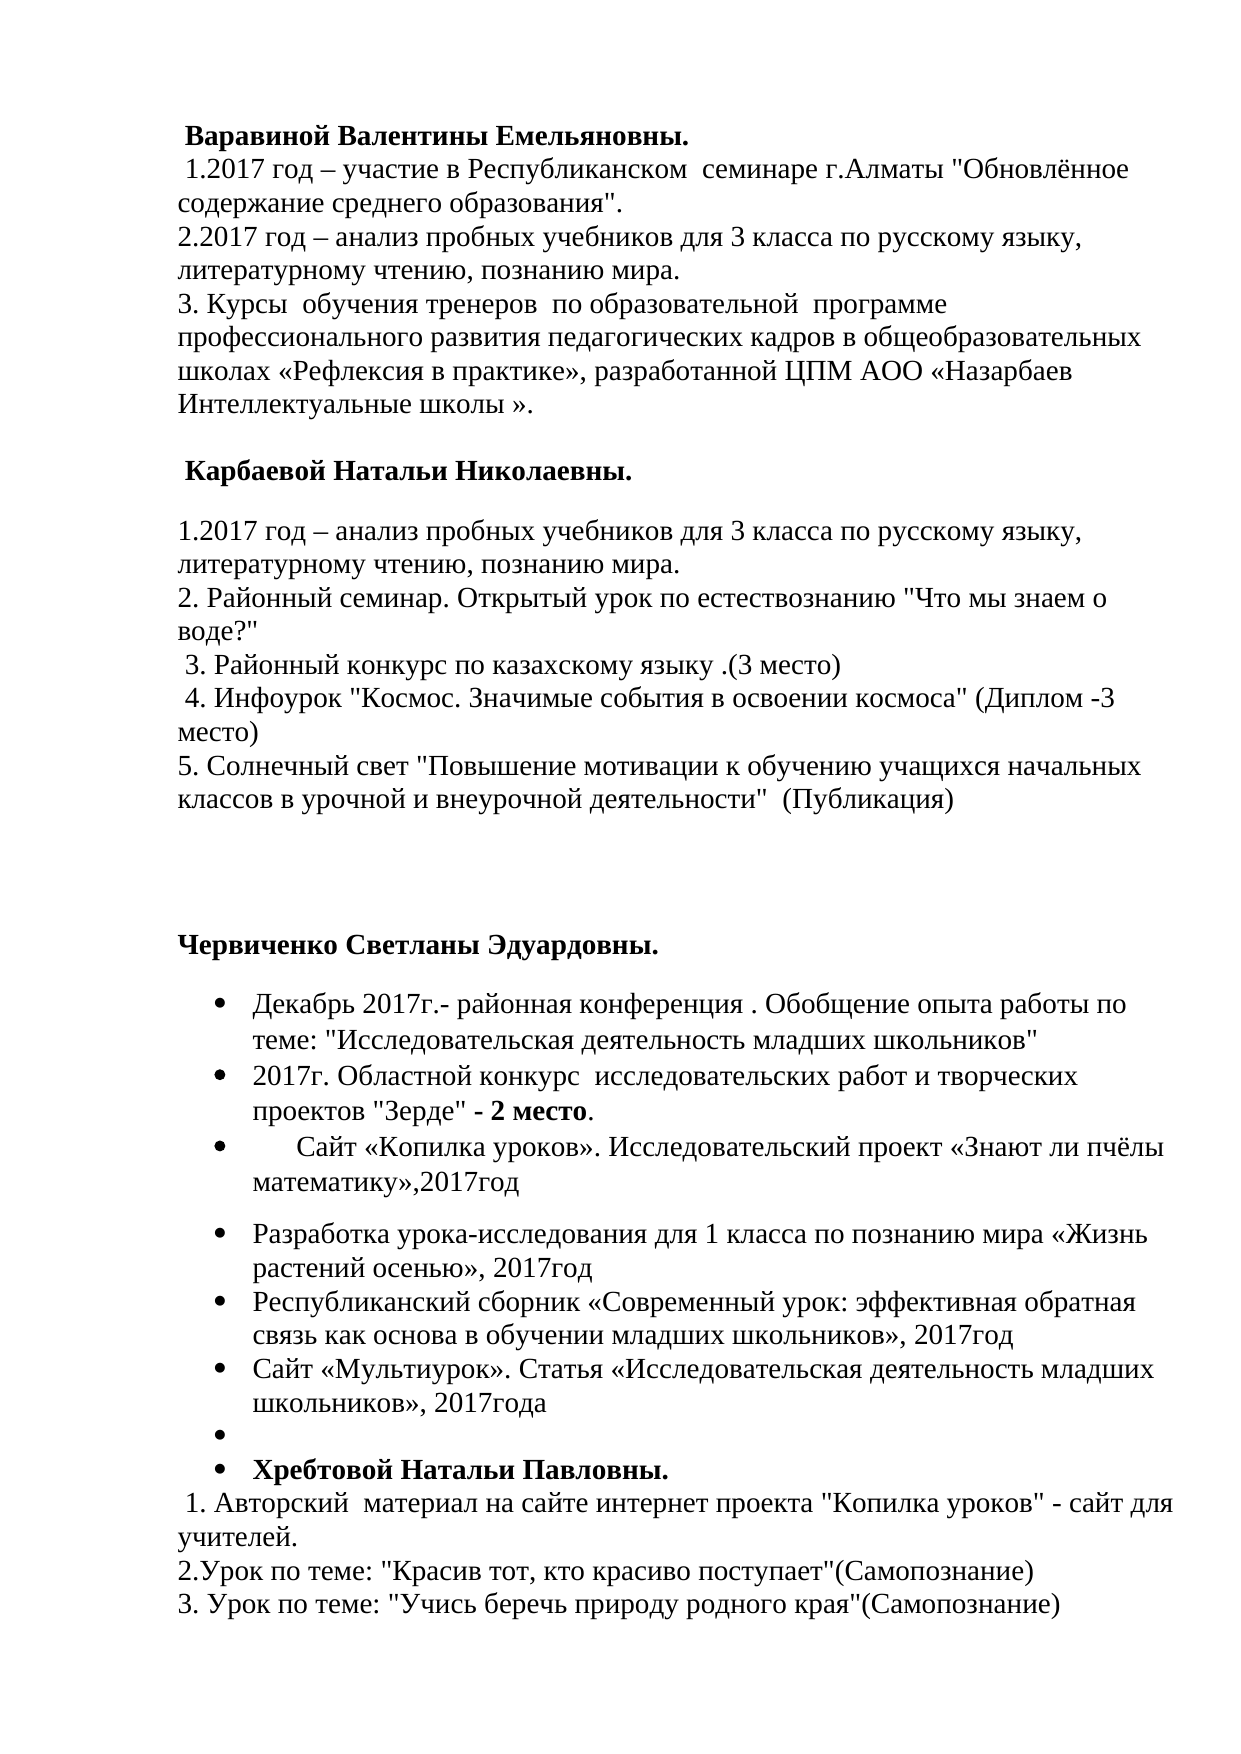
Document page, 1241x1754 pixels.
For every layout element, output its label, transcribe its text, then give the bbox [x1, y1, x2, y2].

text 1.2017 год – участие в Республиканском семинаре г.Алматы "Обновлённое содержание среднего образования". [177, 152, 1181, 219]
list Сайт «Копилка уроков». Исследовательский проект «Знают ли пчёлы математику»,2017год [215, 1129, 1181, 1198]
text Червиченко Светланы Эдуардовны. [177, 927, 1181, 961]
text Варавиной Валентины Емельяновны. [177, 118, 1181, 152]
text Карбаевой Натальи Николаевны. [177, 453, 1181, 487]
list 2017г. Областной конкурс исследовательских работ и творческих проектов "Зерде" - 2 место. [215, 1058, 1181, 1127]
text 1. Авторский материал на сайте интернет проекта "Копилка уроков" - сайт для учителей. [177, 1486, 1181, 1553]
text 5. Солнечный свет "Повышение мотивации к обучению учащихся начальных классов в урочной и внеурочной деятельности" (Публикация) [177, 748, 1181, 815]
text 2.Урок по теме: "Красив тот, кто красиво поступает"(Самопознание) [177, 1553, 1181, 1586]
text 4. Инфоурок "Космос. Значимые события в освоении космоса" (Диплом -3 место) [177, 681, 1181, 748]
list Республиканский сборник «Современный урок: эффективная обратная связь как основа в обучении младших школьников», 2017год [215, 1284, 1181, 1351]
text 3. Урок по теме: "Учись беречь природу родного края"(Самопознание) [177, 1586, 1181, 1620]
text 1.2017 год – анализ пробных учебников для 3 класса по русскому языку, литературному чтению, познанию мира. [177, 513, 1181, 580]
list Разработка урока-исследования для 1 класса по познанию мира «Жизнь растений осенью», 2017год [215, 1217, 1181, 1284]
text 3. Районный конкурс по казахскому языку .(3 место) [177, 647, 1181, 681]
list Декабрь 2017г.- районная конференция . Обобщение опыта работы по теме: "Исследовательская деятельность младших школьников" [215, 987, 1181, 1056]
list Хребтовой Натальи Павловны. [215, 1452, 1181, 1486]
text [177, 219, 1181, 286]
text 2. Районный семинар. Открытый урок по естествознанию "Что мы знаем о воде?" [177, 580, 1181, 647]
list Сайт «Мультиурок». Статья «Исследовательская деятельность младших школьников», 2017года [215, 1351, 1181, 1418]
text 3. Курсы обучения тренеров по образовательной программе профессионального развития педагогических кадров в общеобразовательных школах «Рефлексия в практике», разработанной ЦПМ АОО «Назарбаев Интеллектуальные школы ». [177, 286, 1181, 420]
